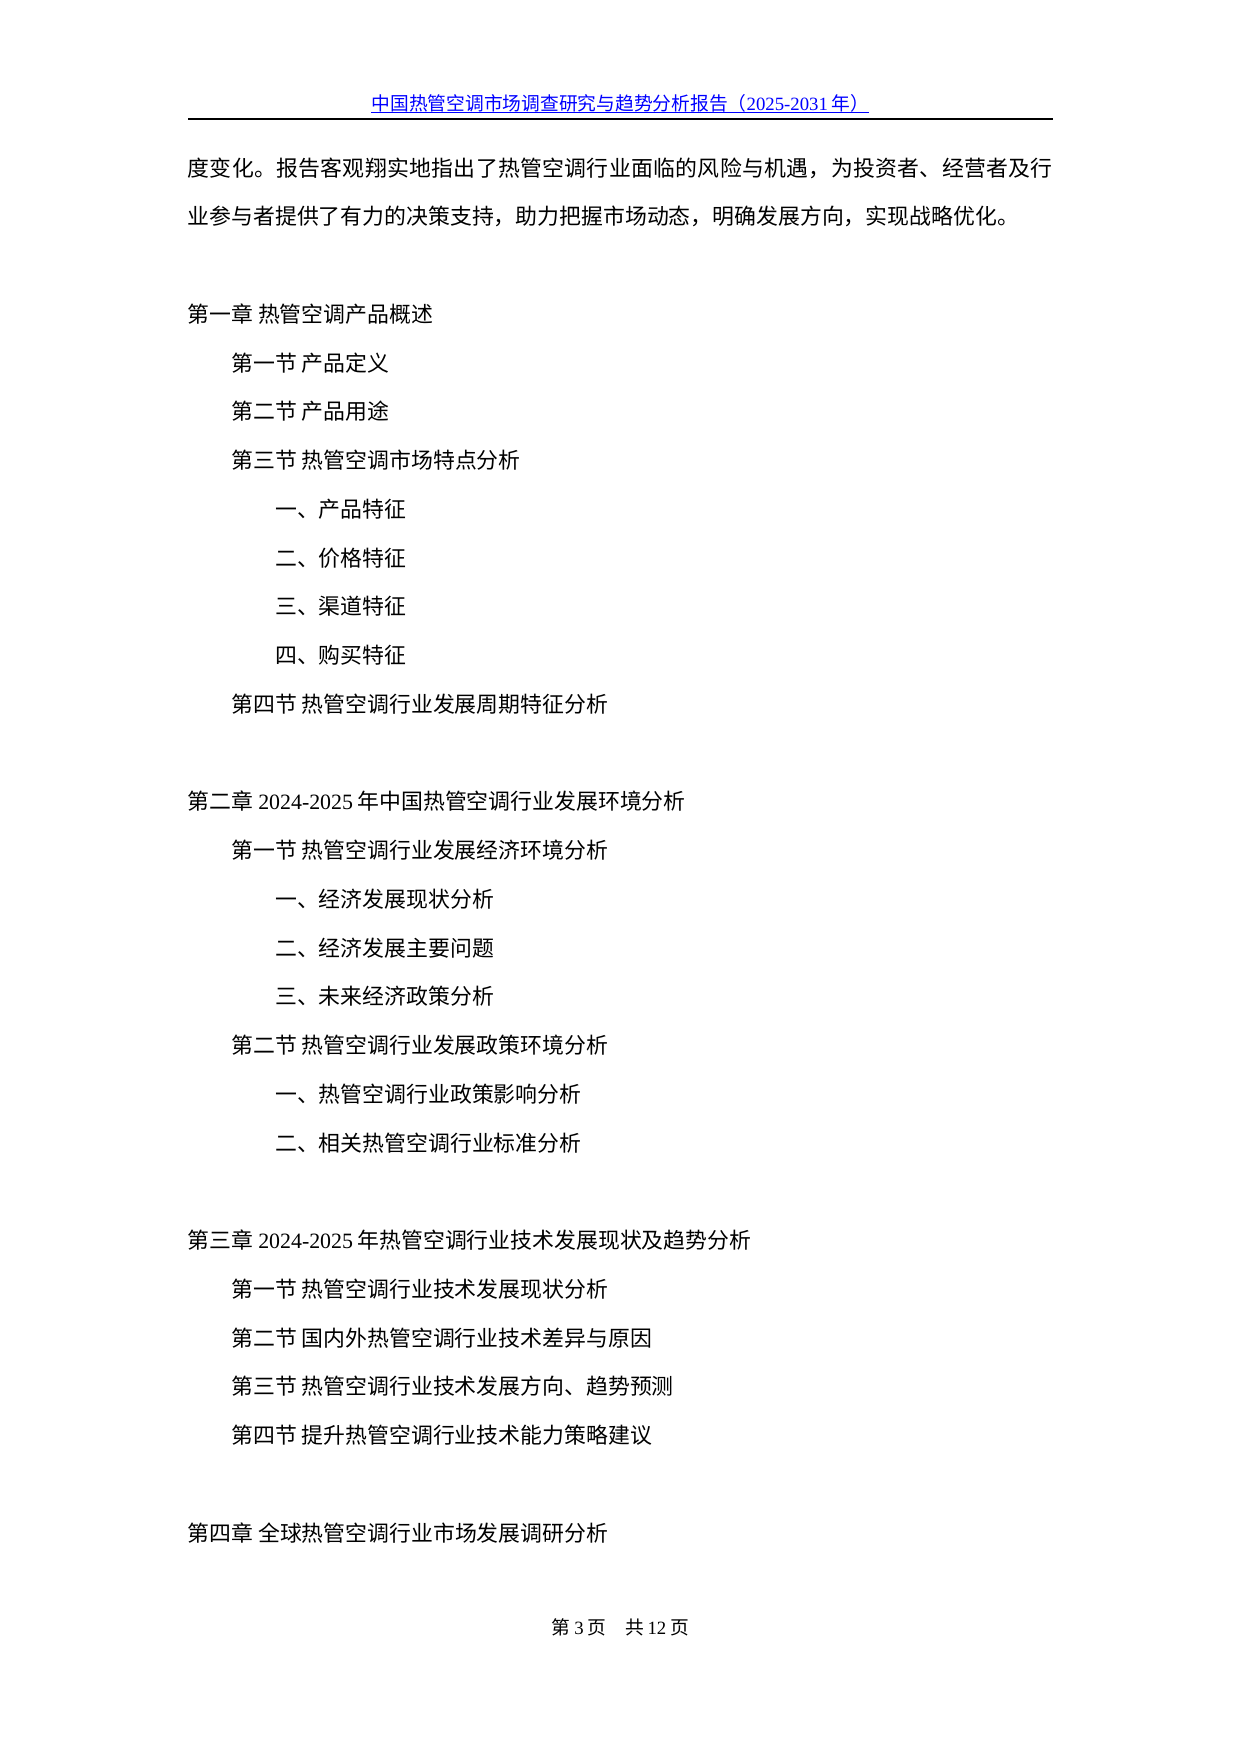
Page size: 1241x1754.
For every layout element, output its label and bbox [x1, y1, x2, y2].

text [187, 150, 1053, 1548]
